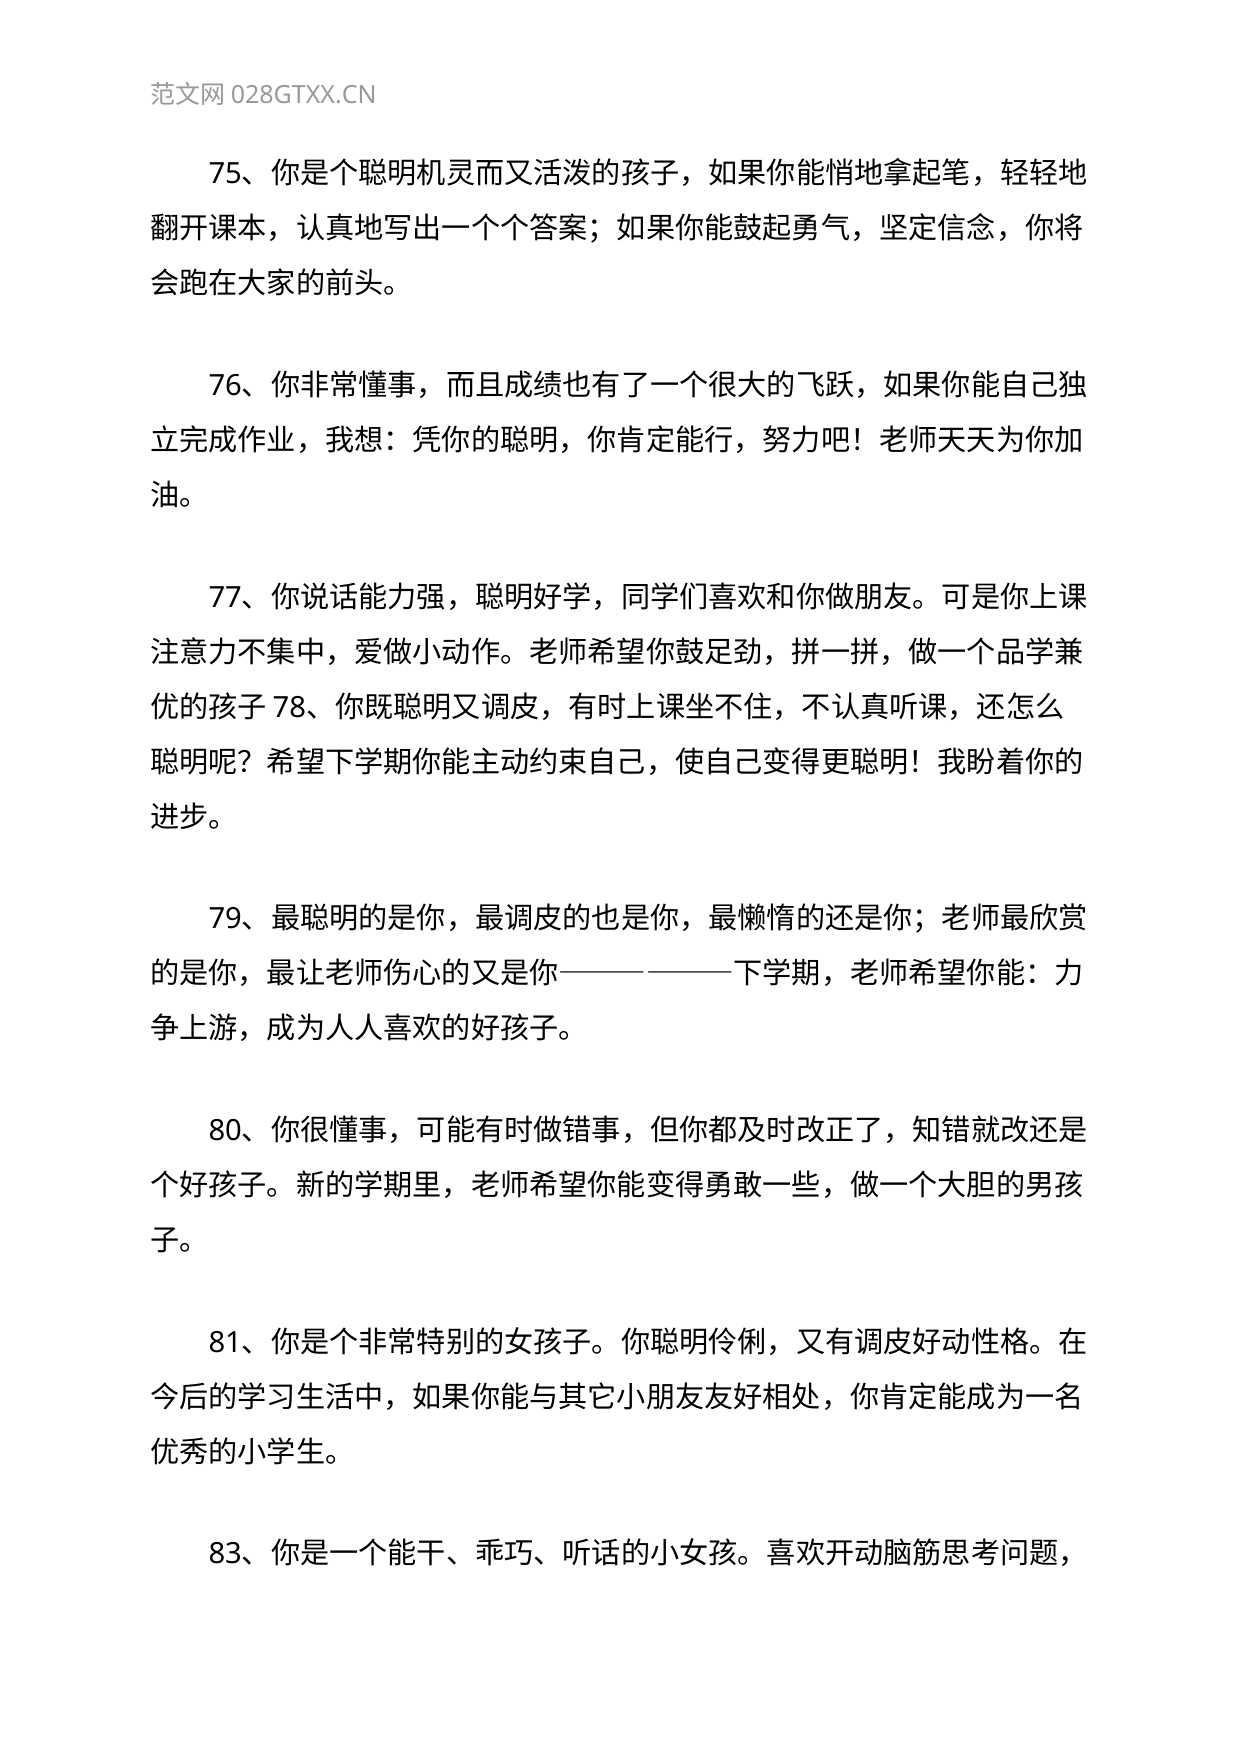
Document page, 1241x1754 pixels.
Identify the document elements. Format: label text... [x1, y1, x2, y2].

text 81、你是个非常特别的女孩子。你聪明伶俐，又有调皮好动性格。在今后的学习生活中，如果你能与其它小朋友友好相处，你肯定能成为一名优秀的小学生。 [150, 1318, 1090, 1470]
text 77、你说话能力强，聪明好学，同学们喜欢和你做朋友。可是你上课注意力不集中，爱做小动作。老师希望你鼓足劲，拼一拼，做一个品学兼优的孩子78、你既聪明又调皮，有时上课坐不住，不认真听课，还怎么聪明呢？希望下学期你能主动约束自己，使自己变得更聪明！我盼着你的进步。 [150, 573, 1090, 835]
text 76、你非常懂事，而且成绩也有了一个很大的飞跃，如果你能自己独立完成作业，我想：凭你的聪明，你肯定能行，努力吧！老师天天为你加油。 [150, 362, 1090, 514]
text 80、你很懂事，可能有时做错事，但你都及时改正了，知错就改还是个好孩子。新的学期里，老师希望你能变得勇敢一些，做一个大胆的男孩子。 [150, 1107, 1090, 1259]
text 75、你是个聪明机灵而又活泼的孩子，如果你能悄地拿起笔，轻轻地翻开课本，认真地写出一个个答案；如果你能鼓起勇气，坚定信念，你将会跑在大家的前头。 [150, 150, 1090, 302]
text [150, 1530, 1090, 1572]
text 79、最聪明的是你，最调皮的也是你，最懒惰的还是你；老师最欣赏的是你，最让老师伤心的又是你——————下学期，老师希望你能：力争上游，成为人人喜欢的好孩子。 [150, 895, 1090, 1047]
